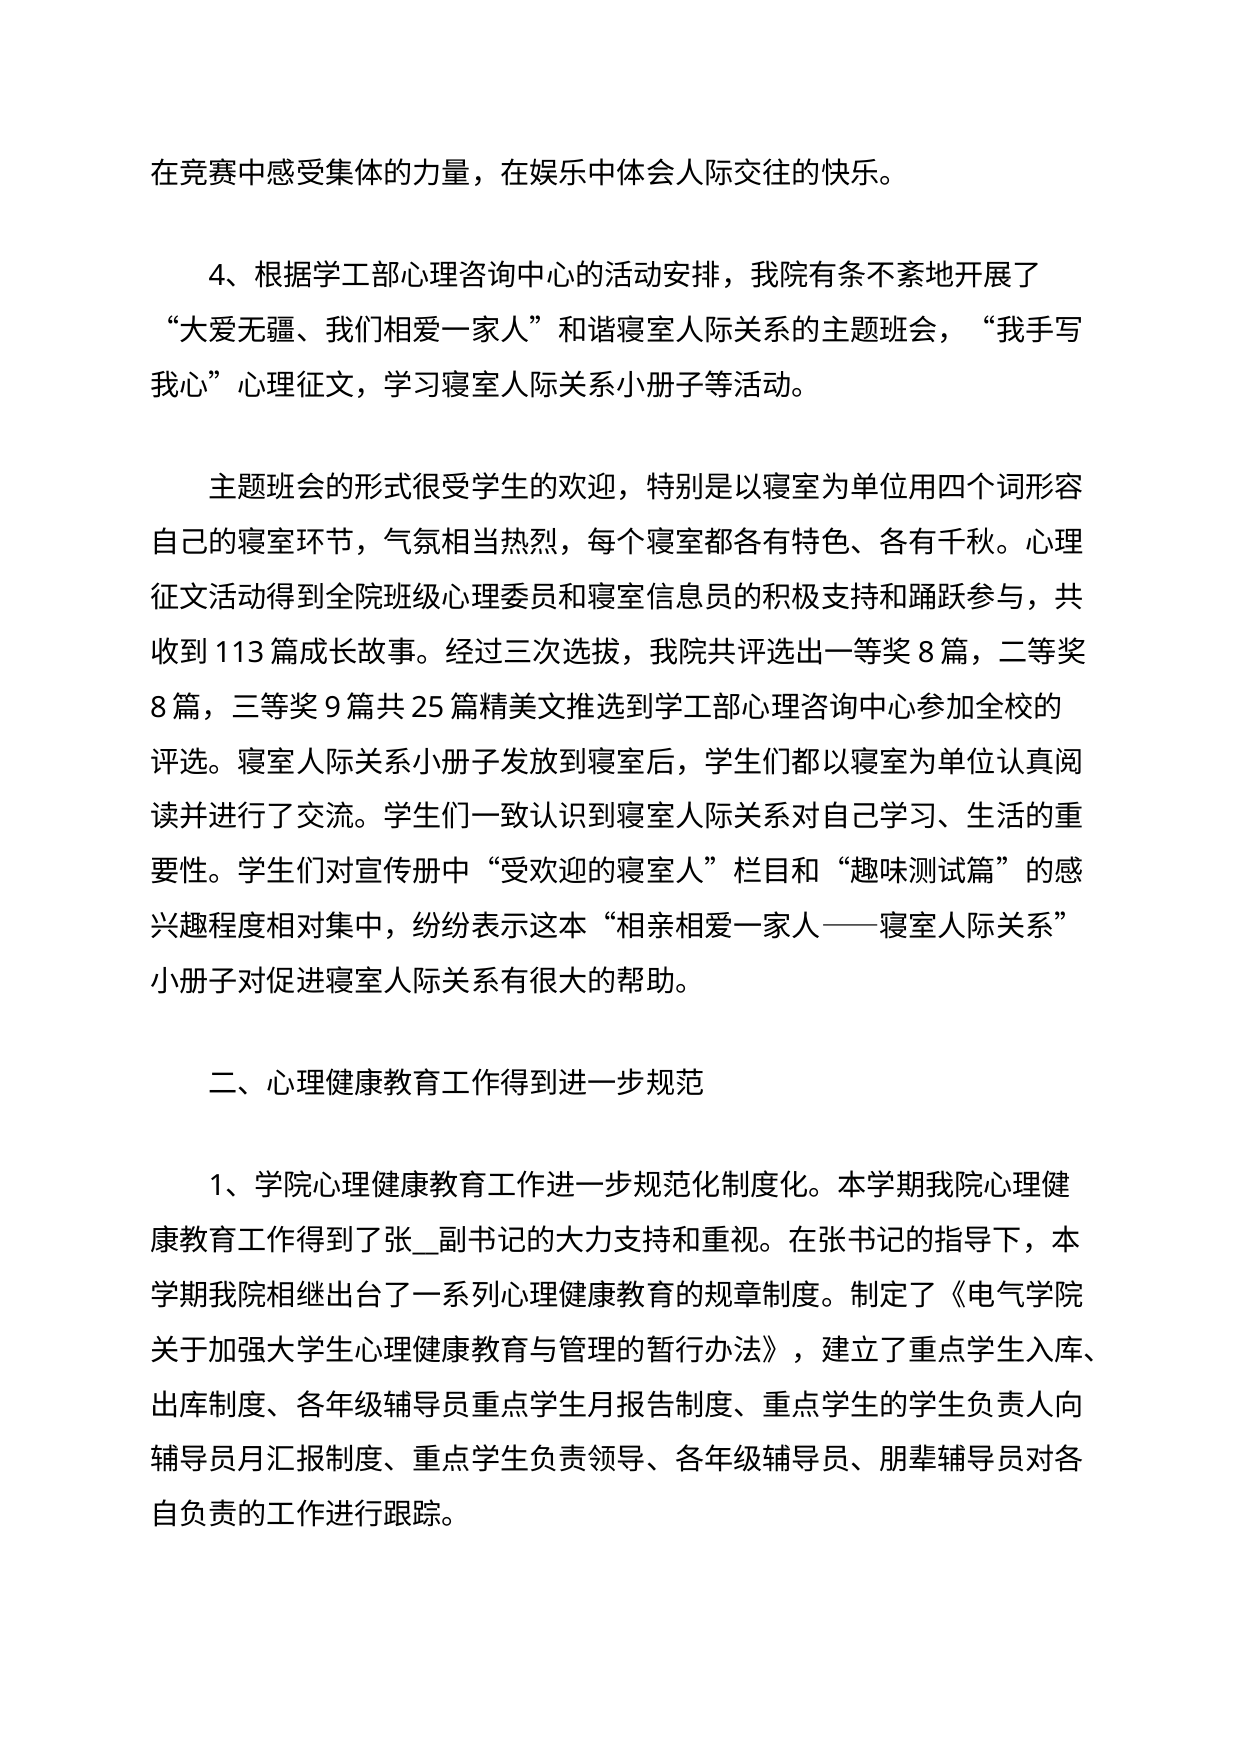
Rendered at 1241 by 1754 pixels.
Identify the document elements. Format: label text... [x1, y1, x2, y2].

text 1、学院心理健康教育工作进一步规范化制度化。本学期我院心理健康教育工作得到了张__副书记的大力支持和重视。在张书记的指导下，本学期我院相继出台了一系列心理健康教育的规章制度。制定了《电气学院关于加强大学生心理健康教育与管理的暂行办法》，建立了重点学生入库、出库制度、各年级辅导员重点学生月报告制度、重点学生的学生负责人向辅导员月汇报制度、重点学生负责领导、各年级辅导员、朋辈辅导员对各自负责的工作进行跟踪。 [150, 1161, 1090, 1533]
text 4、根据学工部心理咨询中心的活动安排，我院有条不紊地开展了“大爱无疆、我们相爱一家人”和谐寝室人际关系的主题班会，“我手写我心”心理征文，学习寝室人际关系小册子等活动。 [150, 252, 1090, 404]
text 主题班会的形式很受学生的欢迎，特别是以寝室为单位用四个词形容自己的寝室环节，气氛相当热烈，每个寝室都各有特色、各有千秋。心理征文活动得到全院班级心理委员和寝室信息员的积极支持和踊跃参与，共收到113篇成长故事。经过三次选拔，我院共评选出一等奖8篇，二等奖8篇，三等奖9篇共25篇精美文推选到学工部心理咨询中心参加全校的评选。寝室人际关系小册子发放到寝室后，学生们都以寝室为单位认真阅读并进行了交流。学生们一致认识到寝室人际关系对自己学习、生活的重要性。学生们对宣传册中“受欢迎的寝室人”栏目和“趣味测试篇”的感兴趣程度相对集中，纷纷表示这本“相亲相爱一家人——寝室人际关系”小册子对促进寝室人际关系有很大的帮助。 [150, 463, 1090, 1000]
text 二、心理健康教育工作得到进一步规范 [150, 1059, 1090, 1102]
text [150, 150, 1090, 192]
